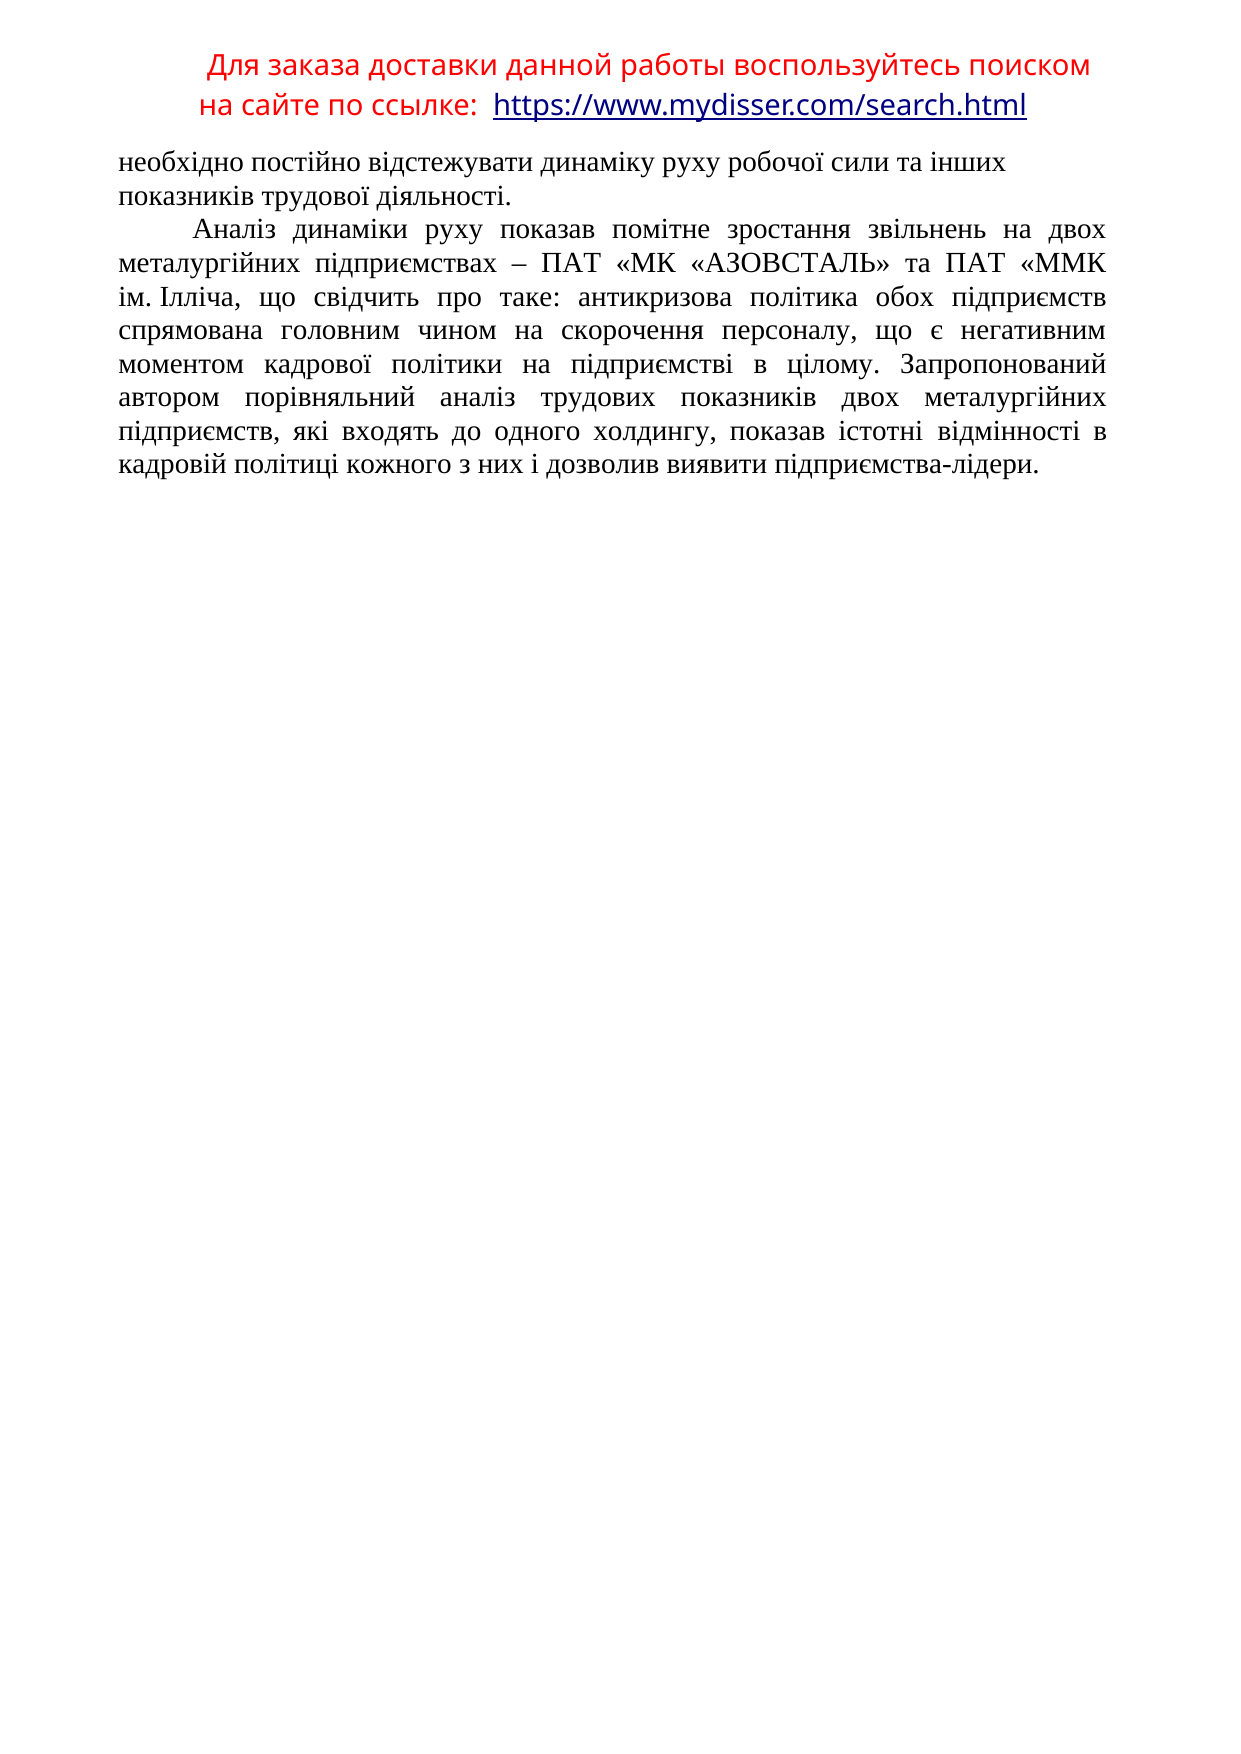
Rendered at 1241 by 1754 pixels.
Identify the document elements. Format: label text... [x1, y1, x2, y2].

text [118, 144, 1107, 212]
text Аналіз динаміки руху показав помітне зростання звільнень на двох металургійних підприємствах – ПАТ «МК «АЗОВСТАЛЬ» та ПАТ «ММК ім. Ілліча, що свідчить про таке: антикризова політика обох підприємств спрямована головним чином на скорочення персоналу, що є негативним моментом кадрової політики на підприємстві в цілому. Запропонований автором порівняльний аналіз трудових показників двох металургійних підприємств, які входять до одного холдингу, показав істотні відмінності в кадровій політиці кожного з них і дозволив виявити підприємства-лідери. [118, 212, 1107, 480]
